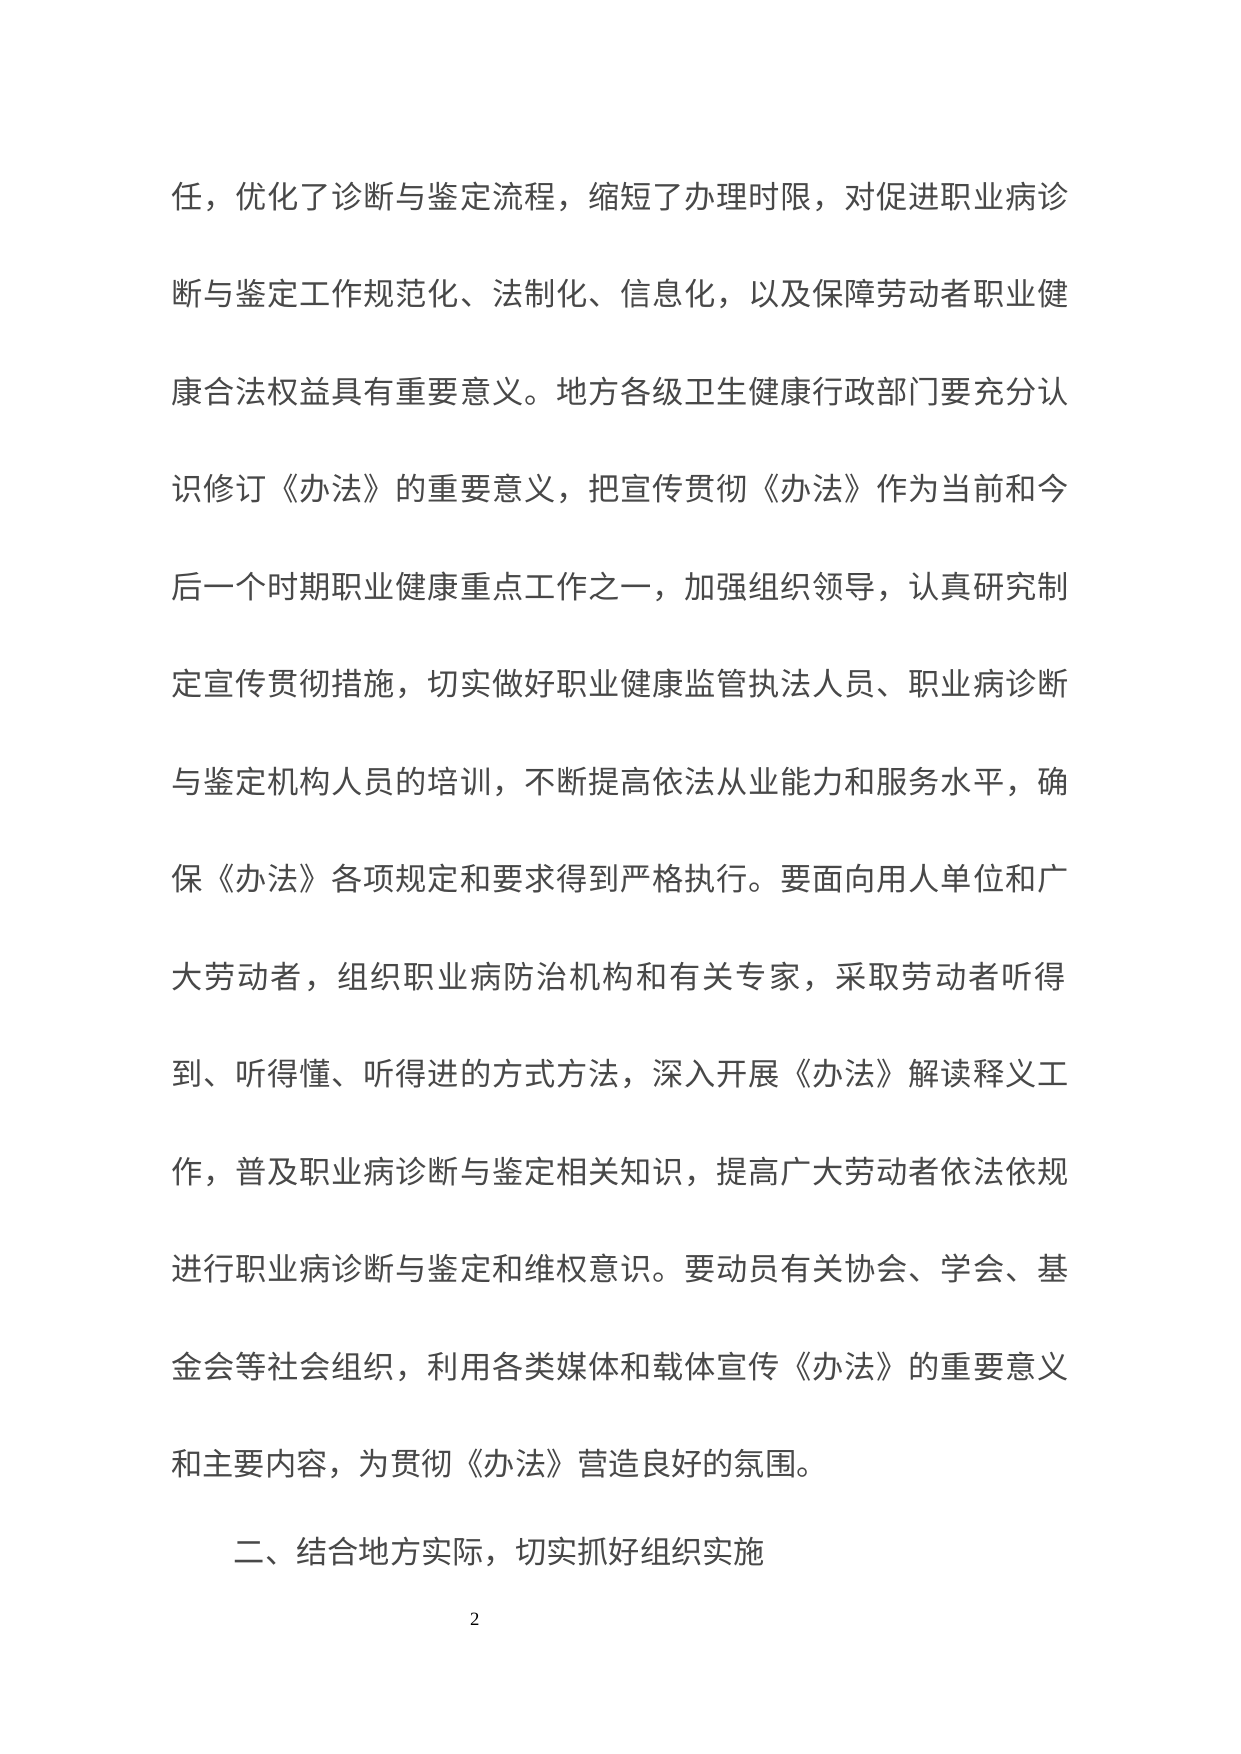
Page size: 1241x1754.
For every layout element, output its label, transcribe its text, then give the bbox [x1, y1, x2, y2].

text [171, 162, 1069, 1494]
text 二、结合地方实际，切实抓好组织实施 [171, 1517, 1069, 1582]
